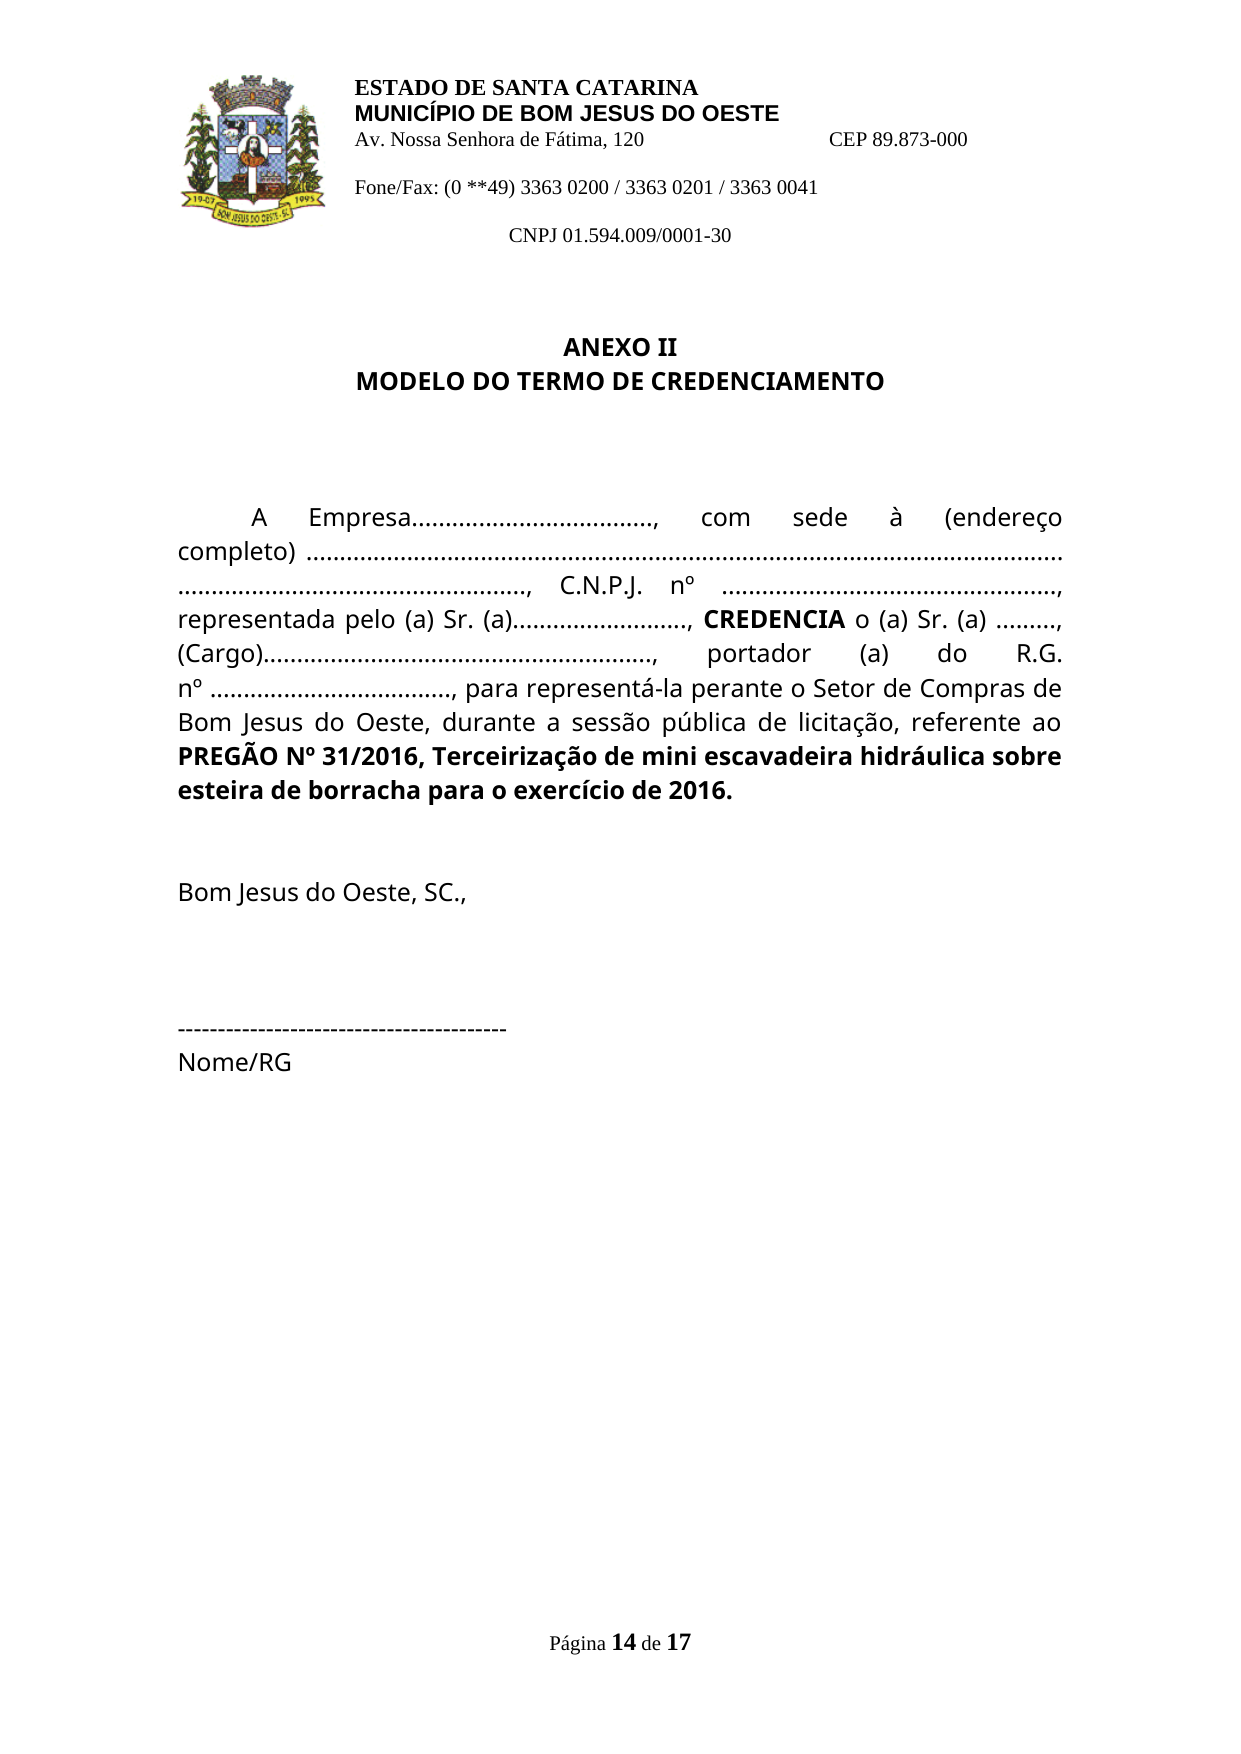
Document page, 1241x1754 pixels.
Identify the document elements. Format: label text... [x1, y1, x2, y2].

text MODELO DO TERMO DE CREDENCIAMENTO [177, 364, 1063, 398]
text ----------------------------------------- [177, 1011, 1063, 1045]
text Nome/RG [177, 1045, 1063, 1079]
text ANEXO II [177, 329, 1063, 364]
text Bom Jesus do Oeste, SC., [177, 874, 1063, 909]
picture [177, 73, 330, 231]
text A Empresa...................................., com sede à (endereço completo) ....................................................................................................................................................................., C.N.P.J. nº .................................................., representada pelo (a) Sr. (a).........................., CREDENCIA o (a) Sr. (a) ........., (Cargo).........................................................., portador (a) do R.G. nº ...................................., para representá-la perante o Setor de Compras de Bom Jesus do Oeste, durante a sessão pública de licitação, referente ao PREGÃO Nº 31/2016, Terceirização de mini escavadeira hidráulica sobre esteira de borracha para o exercício de 2016. [177, 500, 1063, 806]
